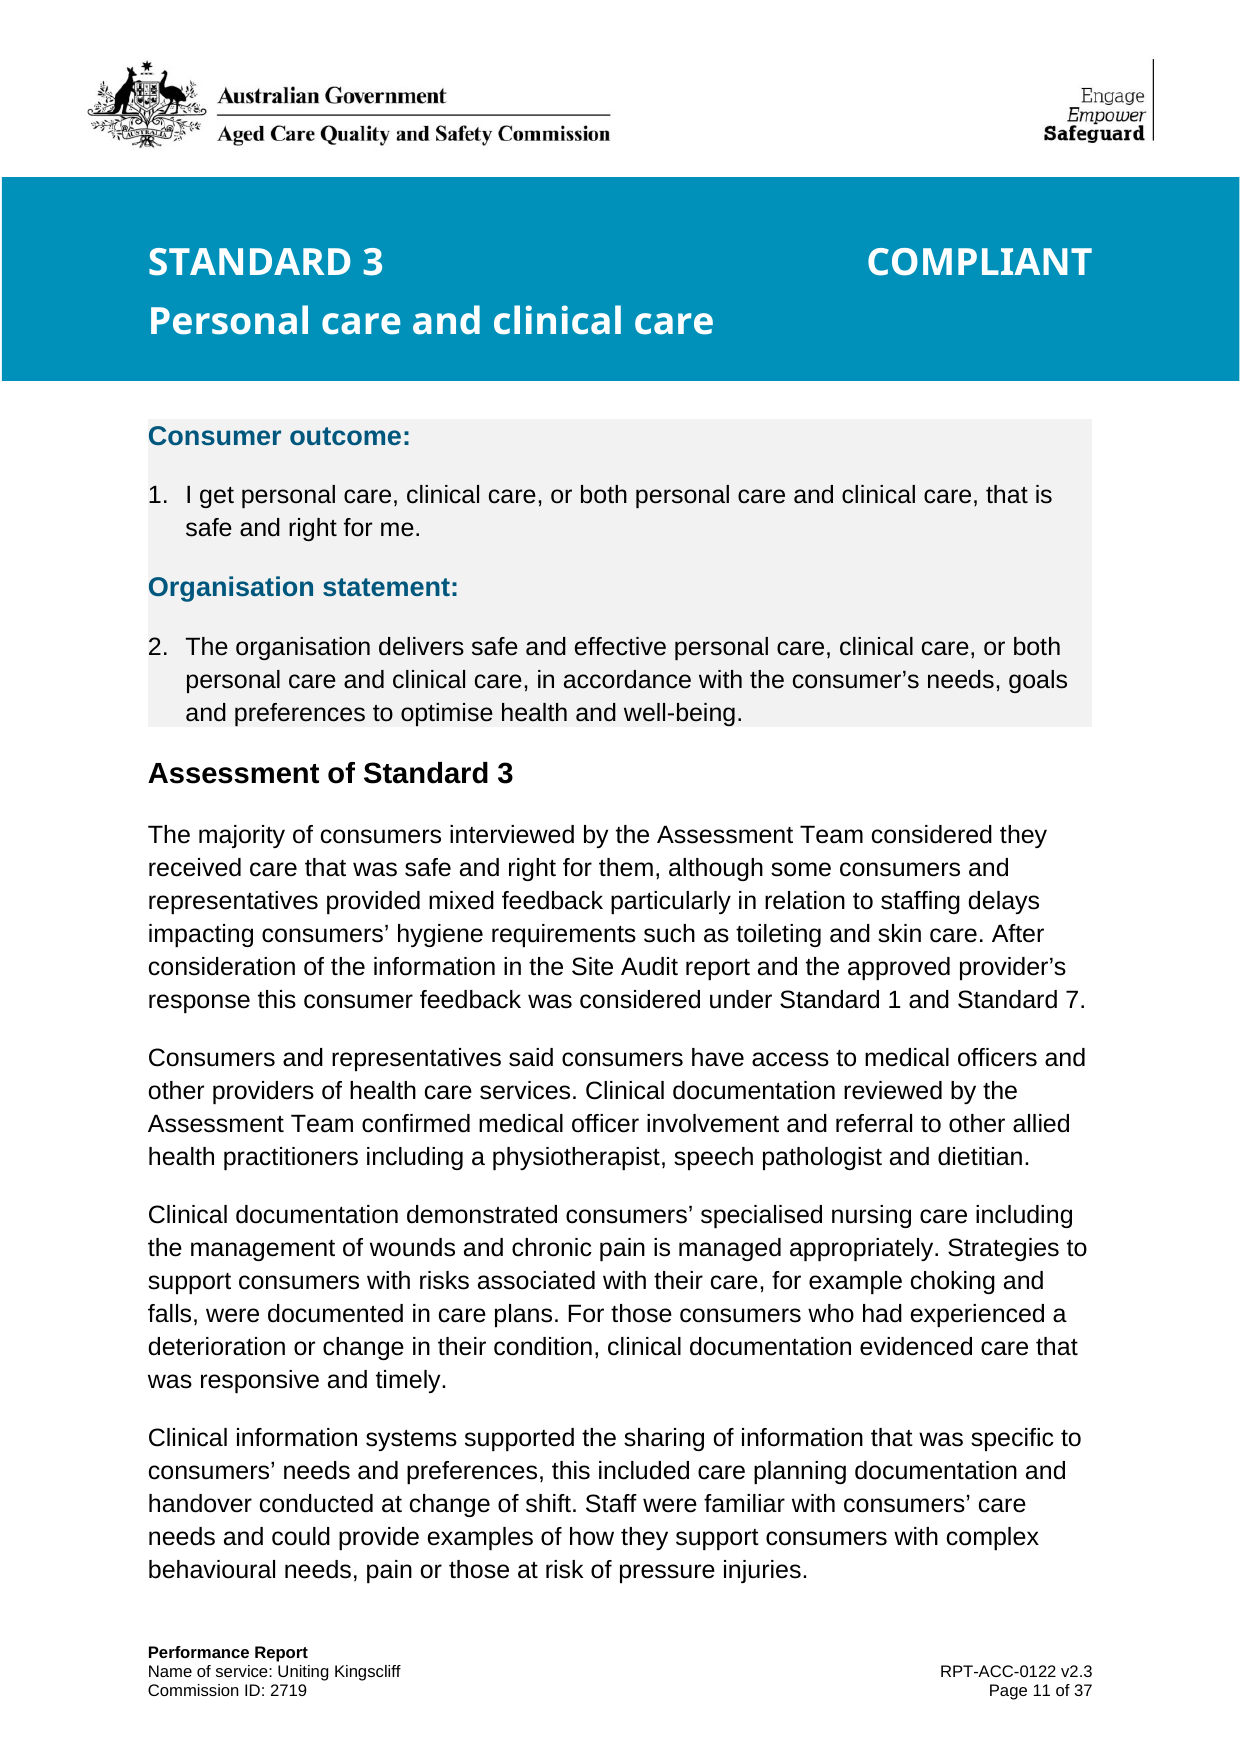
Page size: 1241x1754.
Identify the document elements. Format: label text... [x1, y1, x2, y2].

text Clinical information systems supported the sharing of information that was specific to consumers’ needs and preferences, this included care planning documentation and handover conducted at change of shift. Staff were familiar with consumers’ care needs and could provide examples of how they support consumers with complex behavioural needs, pain or those at risk of pressure injuries. [148, 1423, 1092, 1584]
text The majority of consumers interviewed by the Assessment Team considered they received care that was safe and right for them, although some consumers and representatives provided mixed feedback particularly in relation to staffing delays impacting consumers’ hygiene requirements such as toileting and skin care. After consideration of the information in the Site Audit report and the approved provider’s response this consumer feedback was considered under Standard 1 and Standard 7. [148, 820, 1092, 1014]
list The organisation delivers safe and effective personal care, clinical care, or both personal care and clinical care, in accordance with the consumer’s needs, goals and preferences to optimise health and well-being. [148, 632, 1092, 727]
subtitle Organisation statement: [148, 571, 1092, 603]
subtitle Assessment of Standard 3 [148, 756, 1092, 790]
text Consumers and representatives said consumers have access to medical officers and other providers of health care services. Clinical documentation reviewed by the Assessment Team confirmed medical officer involvement and referral to other allied health practitioners including a physiotherapist, speech pathologist and dietitian. [148, 1043, 1092, 1171]
picture [1, 0, 1241, 169]
text Clinical documentation demonstrated consumers’ specialised nursing care including the management of wounds and chronic pain is managed appropriately. Strategies to support consumers with risks associated with their care, for example choking and falls, were documented in care plans. For those consumers who had experienced a deterioration or change in their condition, clinical documentation evidenced care that was responsive and timely. [148, 1200, 1092, 1394]
subtitle STANDARD 3 COMPLIANT Personal care and clinical care [148, 236, 1092, 345]
list I get personal care, clinical care, or both personal care and clinical care, that is safe and right for me. [148, 480, 1092, 542]
subtitle Consumer outcome: [148, 419, 1092, 451]
